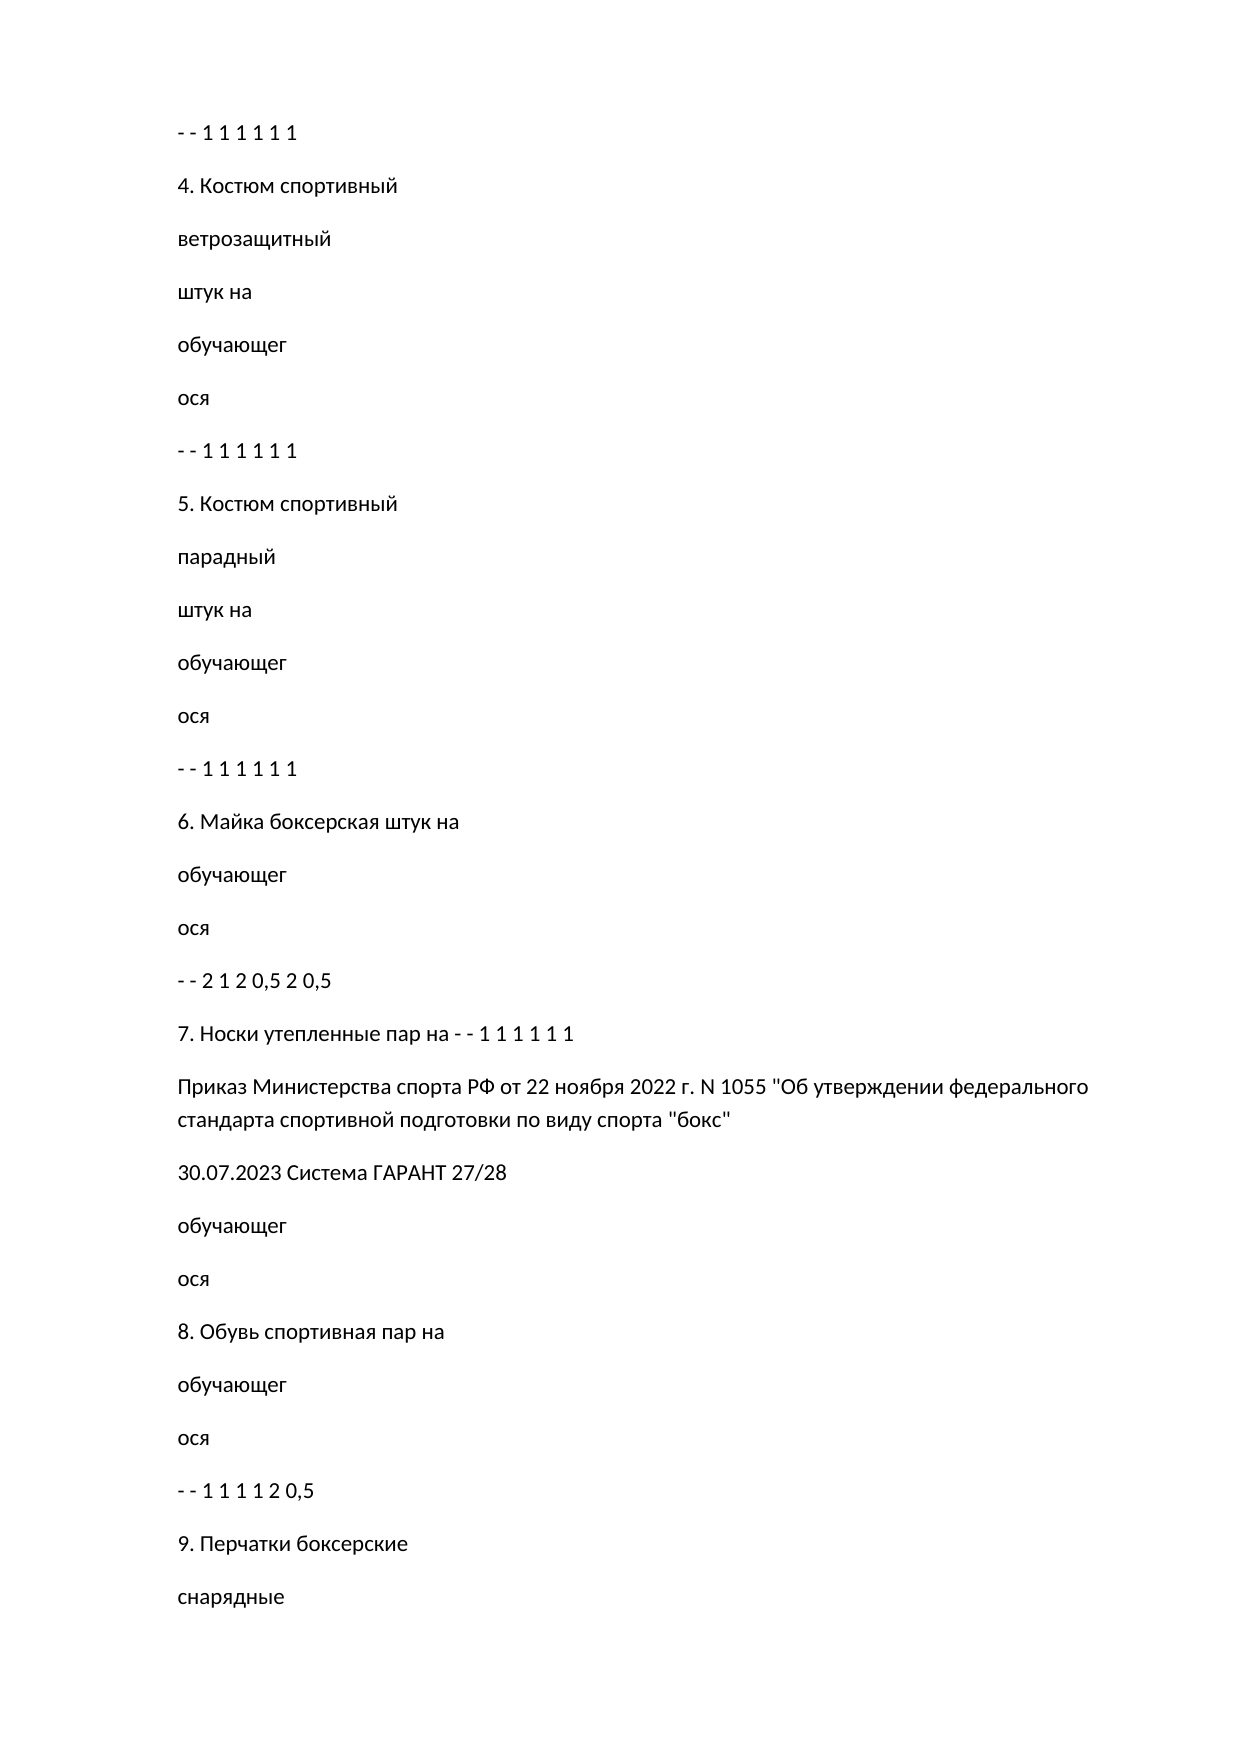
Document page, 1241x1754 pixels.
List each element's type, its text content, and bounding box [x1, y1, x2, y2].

text обучающег [177, 860, 1152, 888]
text штук на [177, 595, 1152, 623]
text 7. Носки утепленные пар на - - 1 1 1 1 1 1 [177, 1019, 1152, 1047]
text 4. Костюм спортивный [177, 171, 1152, 199]
text обучающег [177, 1211, 1152, 1239]
text - - 1 1 1 1 2 0,5 [177, 1476, 1152, 1504]
text - - 1 1 1 1 1 1 [177, 436, 1152, 464]
text ося [177, 1423, 1152, 1451]
text обучающег [177, 648, 1152, 676]
text Приказ Министерства спорта РФ от 22 ноября 2022 г. N 1055 "Об утверждении федерального стандарта спортивной подготовки по виду спорта "бокс" [177, 1072, 1152, 1133]
text снарядные [177, 1582, 1152, 1610]
text ветрозащитный [177, 224, 1152, 252]
text ося [177, 1264, 1152, 1292]
text ося [177, 701, 1152, 729]
text ося [177, 913, 1152, 941]
text - - 1 1 1 1 1 1 [177, 754, 1152, 782]
text 30.07.2023 Система ГАРАНТ 27/28 [177, 1158, 1152, 1186]
text штук на [177, 277, 1152, 305]
text - - 2 1 2 0,5 2 0,5 [177, 966, 1152, 994]
text ося [177, 383, 1152, 411]
text 5. Костюм спортивный [177, 489, 1152, 517]
text обучающег [177, 1370, 1152, 1398]
text обучающег [177, 330, 1152, 358]
text парадный [177, 542, 1152, 570]
text - - 1 1 1 1 1 1 [177, 118, 1152, 146]
text 9. Перчатки боксерские [177, 1529, 1152, 1557]
text 8. Обувь спортивная пар на [177, 1317, 1152, 1345]
text 6. Майка боксерская штук на [177, 807, 1152, 835]
